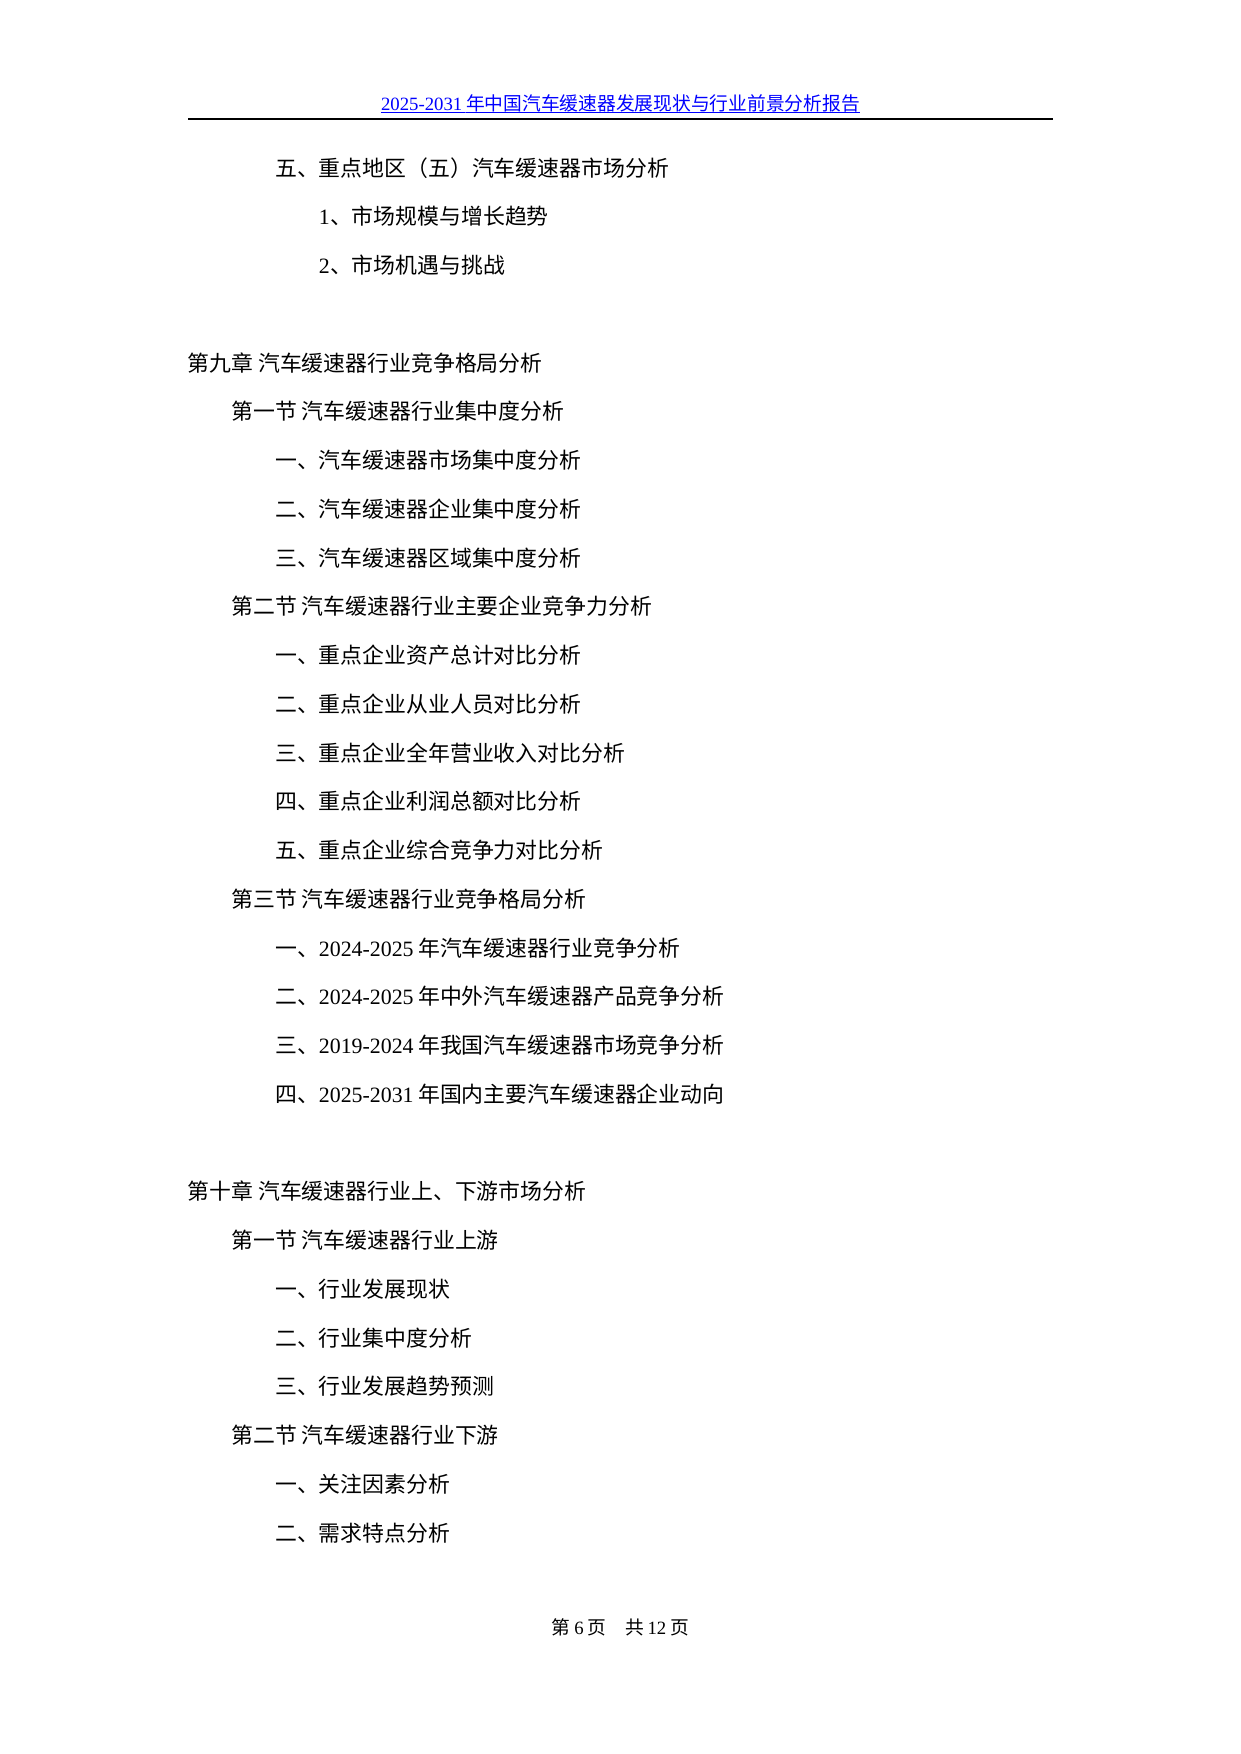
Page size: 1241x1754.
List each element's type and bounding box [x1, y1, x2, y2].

text [187, 150, 1053, 1548]
